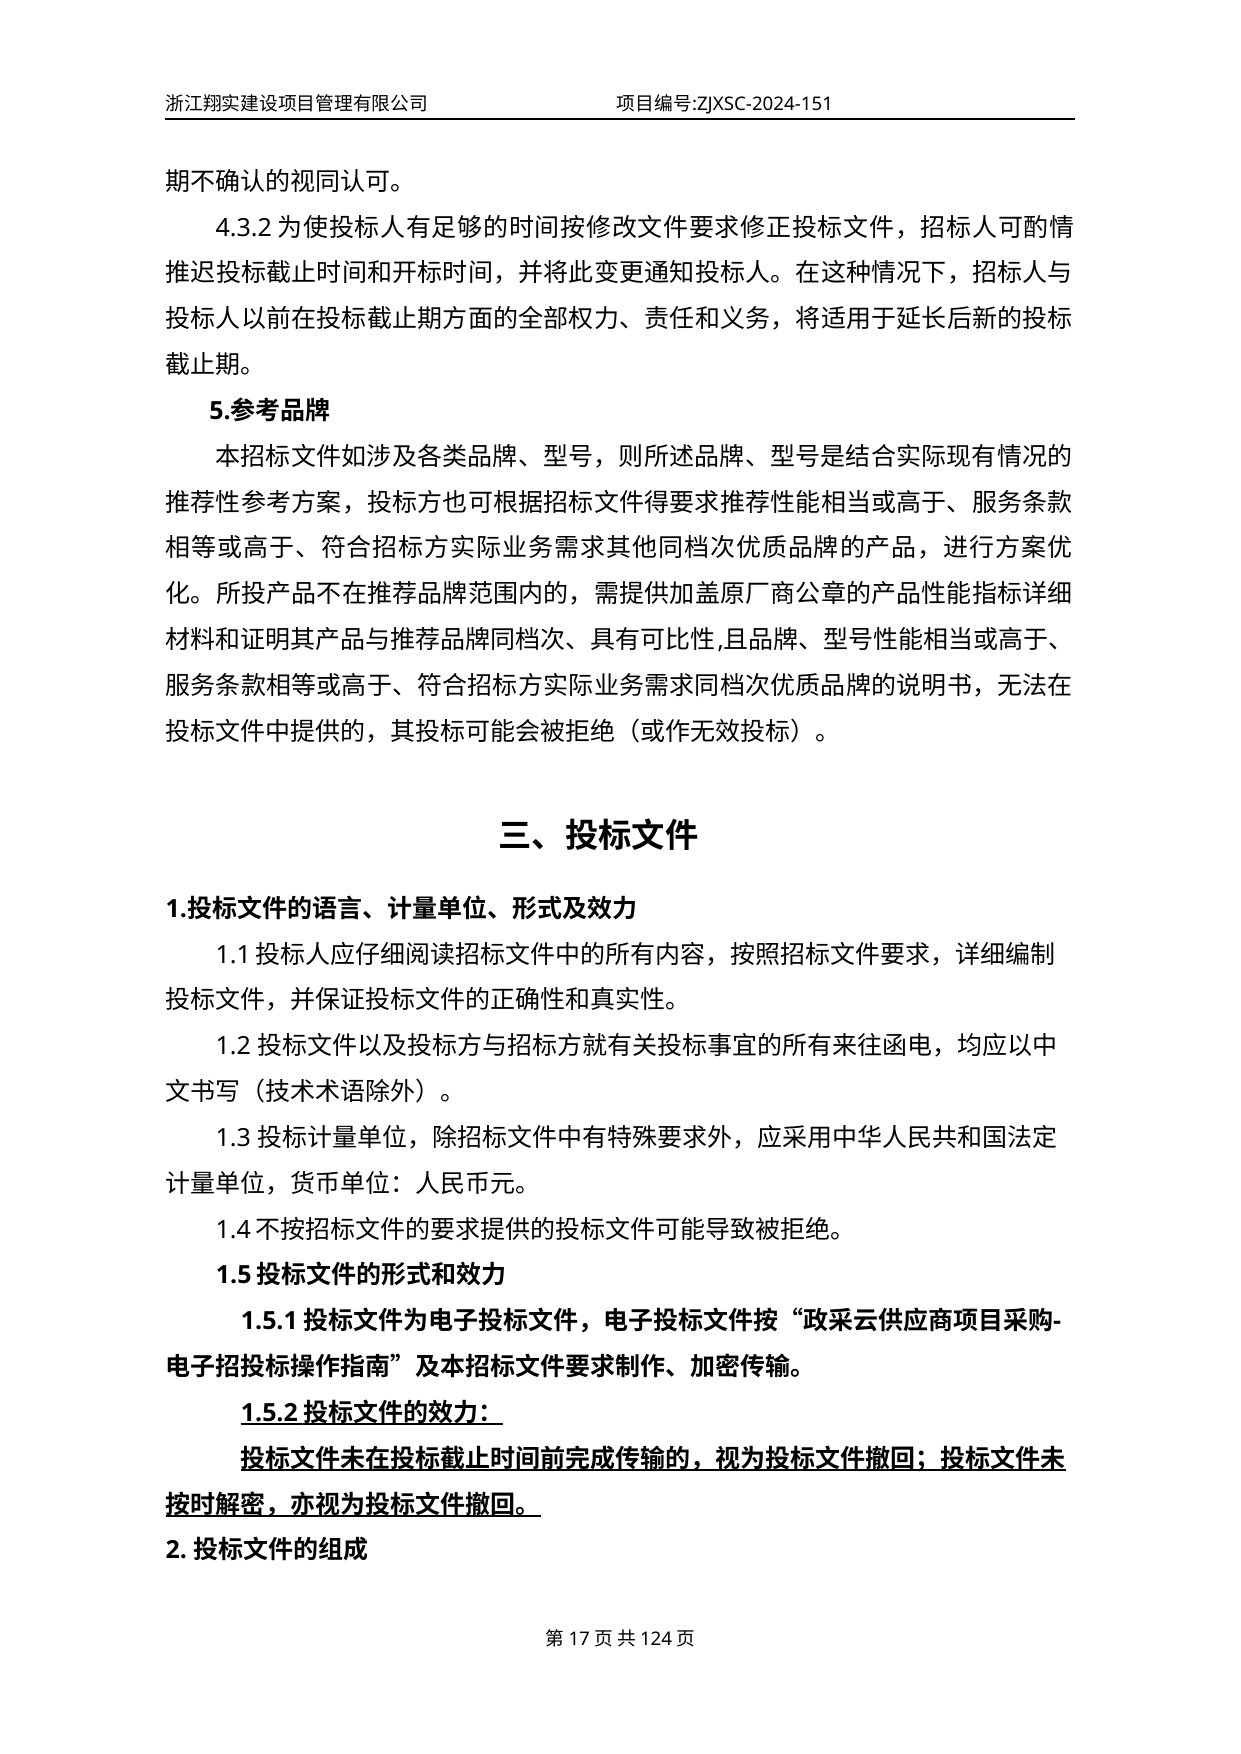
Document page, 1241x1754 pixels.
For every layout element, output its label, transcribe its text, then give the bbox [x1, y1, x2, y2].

text 1.5投标文件的形式和效力 [165, 1247, 1075, 1293]
text 三、投标文件 [122, 808, 1075, 857]
text 投标文件未在投标截止时间前完成传输的，视为投标文件撤回；投标文件未按时解密，亦视为投标文件撤回。 [165, 1431, 1075, 1522]
text 1.3 投标计量单位，除招标文件中有特殊要求外，应采用中华人民共和国法定计量单位，货币单位：人民币元。 [165, 1110, 1075, 1201]
text 1.4不按招标文件的要求提供的投标文件可能导致被拒绝。 [165, 1201, 1075, 1247]
text 1.5.1投标文件为电子投标文件，电子投标文件按“政采云供应商项目采购-电子招投标操作指南”及本招标文件要求制作、加密传输。 [165, 1293, 1075, 1385]
text 1.5.2投标文件的效力： [165, 1385, 1075, 1431]
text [165, 153, 1075, 199]
text 1.2 投标文件以及投标方与招标方就有关投标事宜的所有来往函电，均应以中文书写（技术术语除外）。 [165, 1018, 1075, 1110]
text 5.参考品牌 [209, 383, 1075, 428]
text 1.1投标人应仔细阅读招标文件中的所有内容，按照招标文件要求，详细编制投标文件，并保证投标文件的正确性和真实性。 [165, 926, 1075, 1018]
text 2. 投标文件的组成 [165, 1522, 1075, 1568]
text 4.3.2为使投标人有足够的时间按修改文件要求修正投标文件，招标人可酌情推迟投标截止时间和开标时间，并将此变更通知投标人。在这种情况下，招标人与投标人以前在投标截止期方面的全部权力、责任和义务，将适用于延长后新的投标截止期。 [165, 199, 1075, 383]
text 1.投标文件的语言、计量单位、形式及效力 [165, 881, 1075, 926]
text 本招标文件如涉及各类品牌、型号，则所述品牌、型号是结合实际现有情况的推荐性参考方案，投标方也可根据招标文件得要求推荐性能相当或高于、服务条款相等或高于、符合招标方实际业务需求其他同档次优质品牌的产品，进行方案优化。所投产品不在推荐品牌范围内的，需提供加盖原厂商公章的产品性能指标详细材料和证明其产品与推荐品牌同档次、具有可比性,且品牌、型号性能相当或高于、服务条款相等或高于、符合招标方实际业务需求同档次优质品牌的说明书，无法在投标文件中提供的，其投标可能会被拒绝（或作无效投标）。 [165, 428, 1075, 749]
